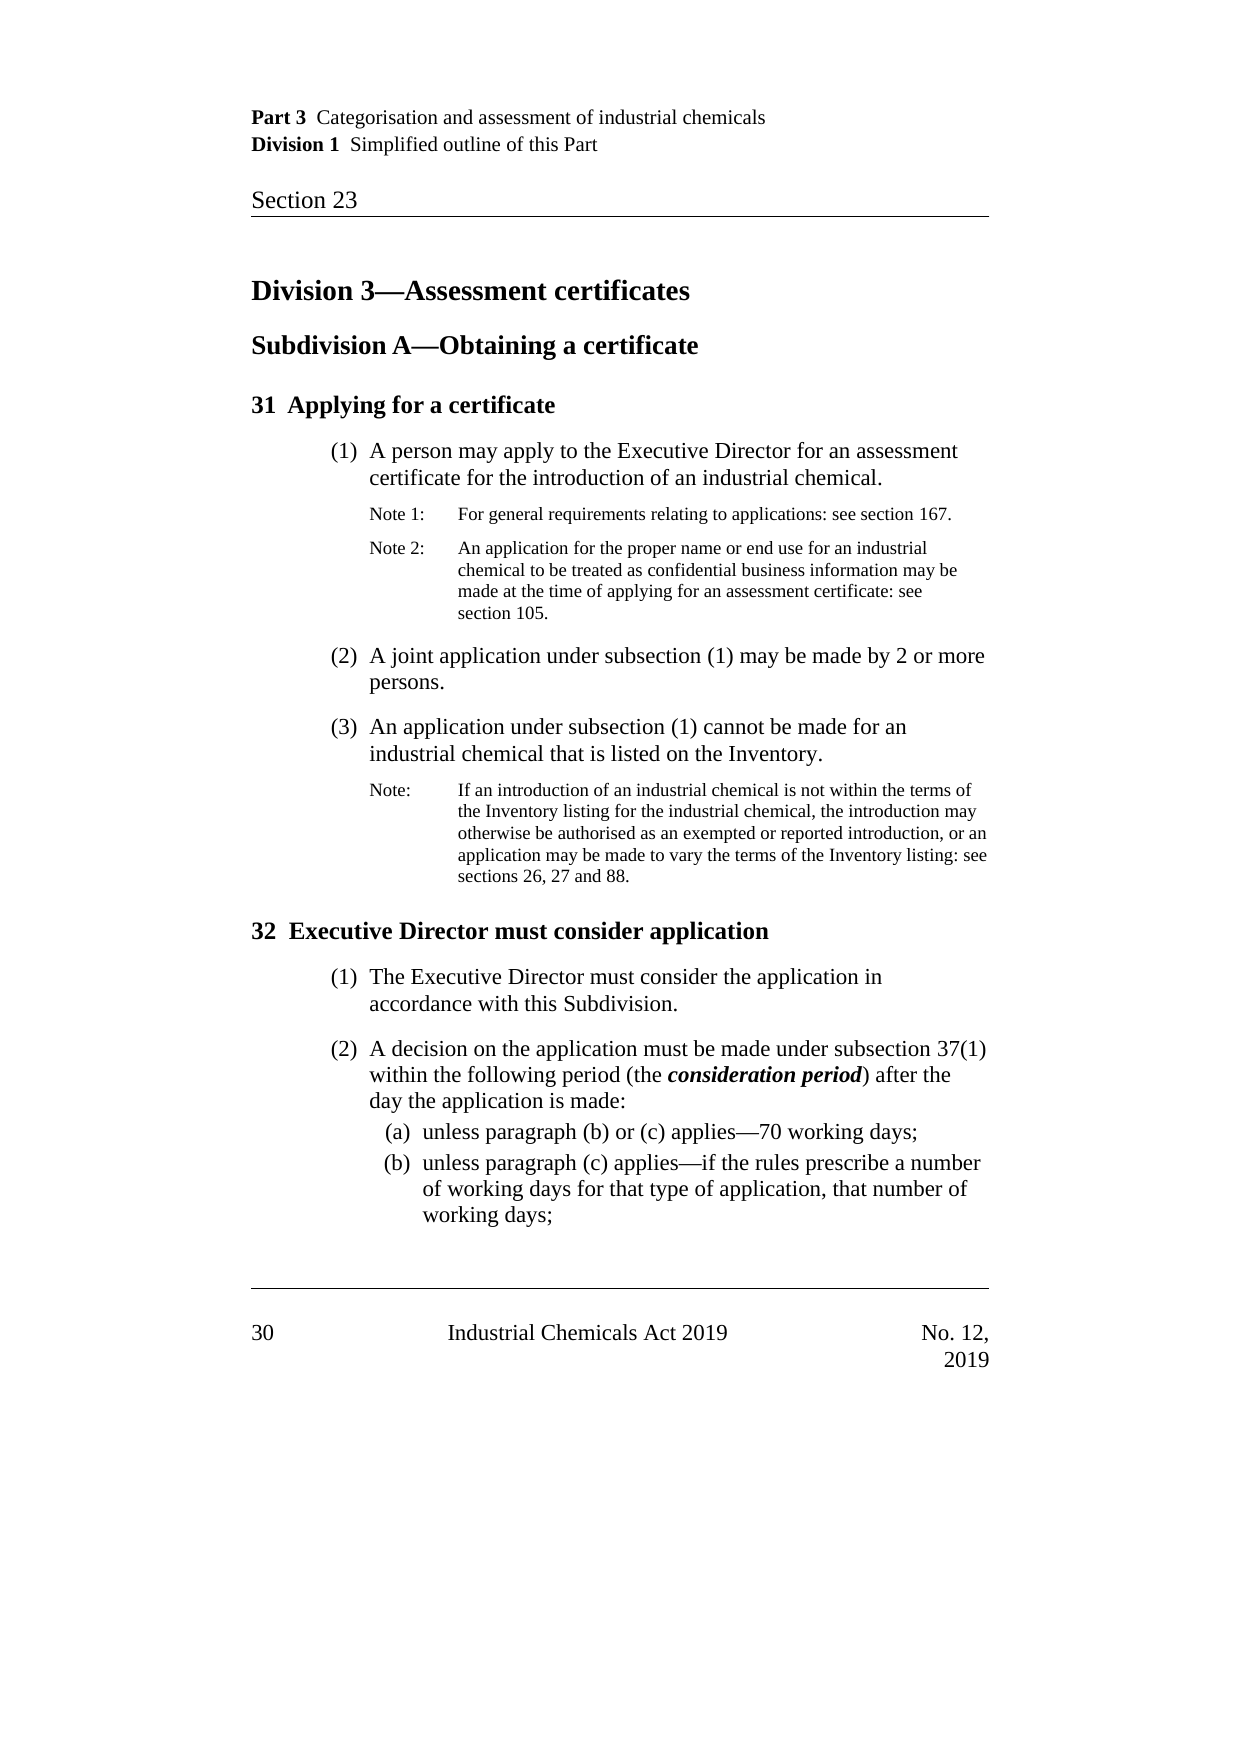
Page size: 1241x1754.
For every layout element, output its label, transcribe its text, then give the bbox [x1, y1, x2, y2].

text Division 3—Assessment certificates [251, 273, 989, 307]
text (a) unless paragraph (b) or (c) applies—70 working days; [251, 1118, 989, 1144]
text (3) An application under subsection (1) cannot be made for an industrial chemical that is listed on the Inventory. [251, 713, 989, 766]
text (2) A joint application under subsection (1) may be made by 2 or more persons. [251, 642, 989, 695]
text Note 1: For general requirements relating to applications: see section 167. [369, 503, 989, 524]
text (1) The Executive Director must consider the application in accordance with this Subdivision. [251, 963, 989, 1016]
text 32 Executive Director must consider application [251, 916, 989, 944]
text Note 2: An application for the proper name or end use for an industrial chemical to be treated as confidential business information may be made at the time of applying for an assessment certificate: see section 105. [369, 537, 989, 623]
text Subdivision A—Obtaining a certificate [251, 329, 989, 361]
text (2) A decision on the application must be made under subsection 37(1) within the following period (the consideration period) after the day the application is made: [251, 1035, 989, 1114]
text Note: If an introduction of an industrial chemical is not within the terms of the Inventory listing for the industrial chemical, the introduction may otherwise be authorised as an exempted or reported introduction, or an application may be made to vary the terms of the Inventory listing: see sections 26, 27 and 88. [369, 779, 989, 887]
text 31 Applying for a certificate [251, 390, 989, 418]
text (b) unless paragraph (c) applies—if the rules prescribe a number of working days for that type of application, that number of working days; [251, 1148, 989, 1228]
text (1) A person may apply to the Executive Director for an assessment certificate for the introduction of an industrial chemical. [251, 437, 989, 490]
